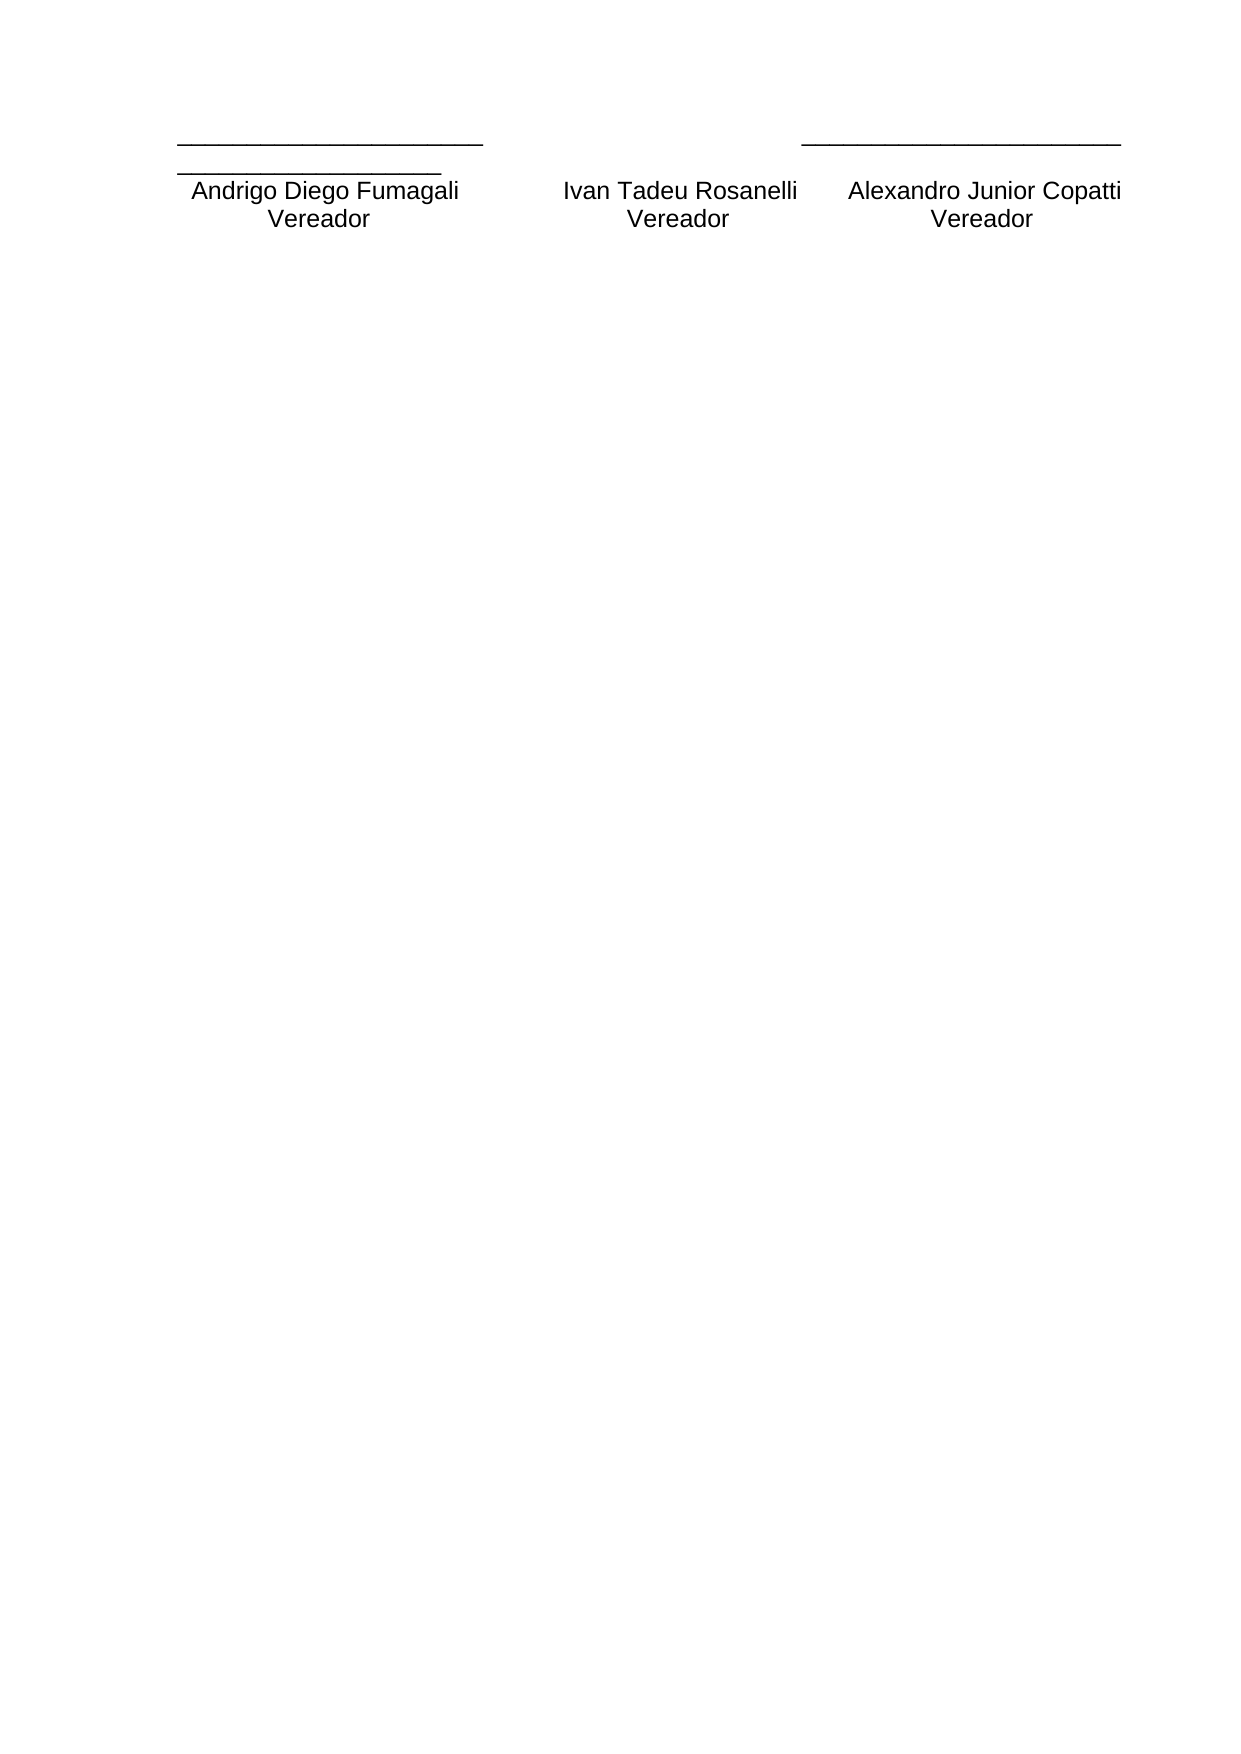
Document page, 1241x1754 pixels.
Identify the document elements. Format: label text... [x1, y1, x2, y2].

text Andrigo Diego Fumagali Ivan Tadeu Rosanelli Alexandro Junior Copatti [177, 176, 1122, 204]
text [177, 118, 1122, 176]
text Vereador Vereador Vereador [177, 204, 1122, 233]
